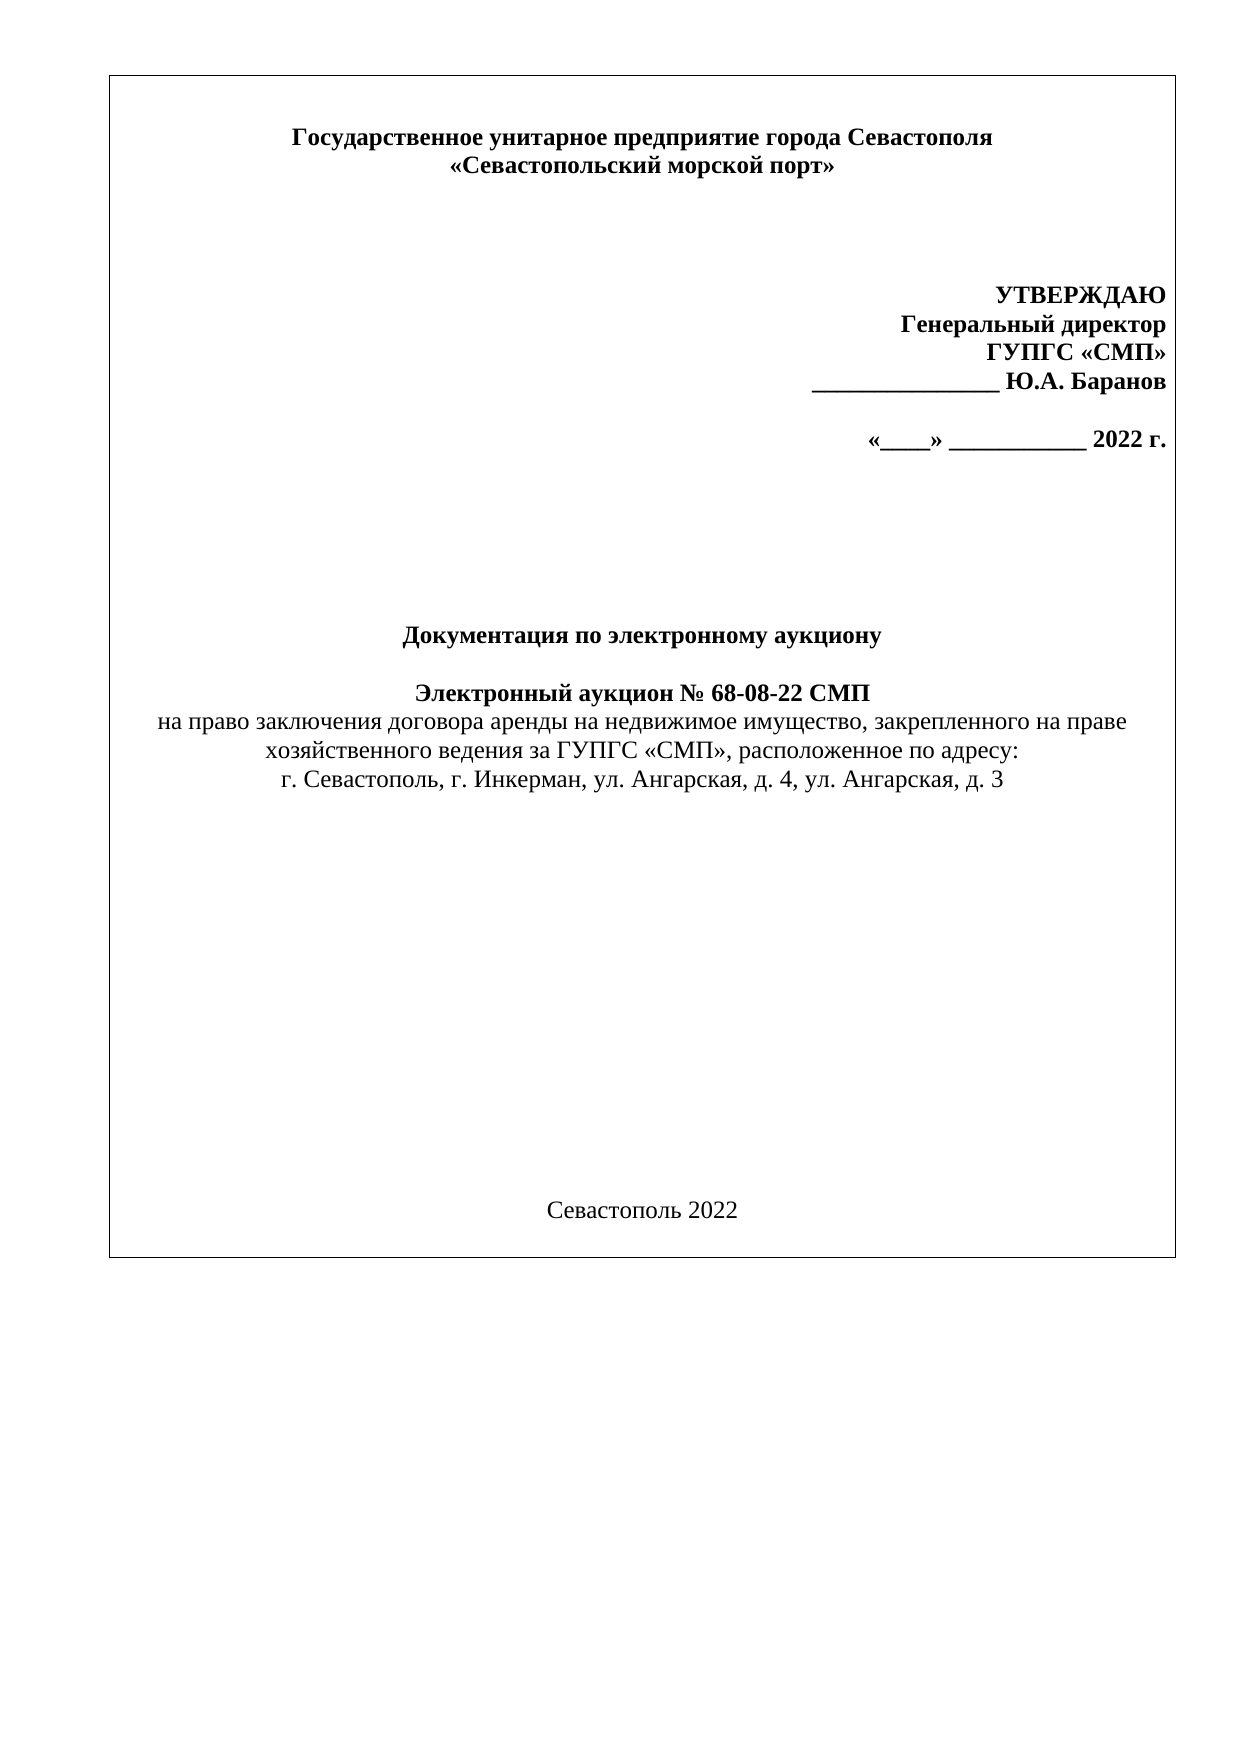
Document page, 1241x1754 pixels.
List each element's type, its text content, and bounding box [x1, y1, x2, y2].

text Государственное унитарное предприятие города Севастополя [110, 76, 1175, 151]
text ГУПГС «СМП» [118, 337, 1166, 366]
text Севастополь 2022 [118, 1195, 1166, 1224]
text г. Севастополь, г. Инкерман, ул. Ангарская, д. 4, ул. Ангарская, д. 3 [118, 764, 1166, 793]
text на право заключения договора аренды на недвижимое имущество, закрепленного на праве хозяйственного ведения за ГУПГС «СМП», расположенное по адресу: [118, 706, 1166, 764]
text УТВЕРЖДАЮ [118, 280, 1166, 309]
text Генеральный директор [118, 309, 1166, 337]
text Документация по электронному аукциону [118, 620, 1166, 649]
text «____» ___________ 2022 г. [118, 424, 1166, 452]
text _______________ Ю.А. Баранов [118, 366, 1166, 395]
text Электронный аукцион № 68-08-22 СМП [118, 678, 1166, 706]
text «Севастопольский морской порт» [118, 151, 1166, 179]
